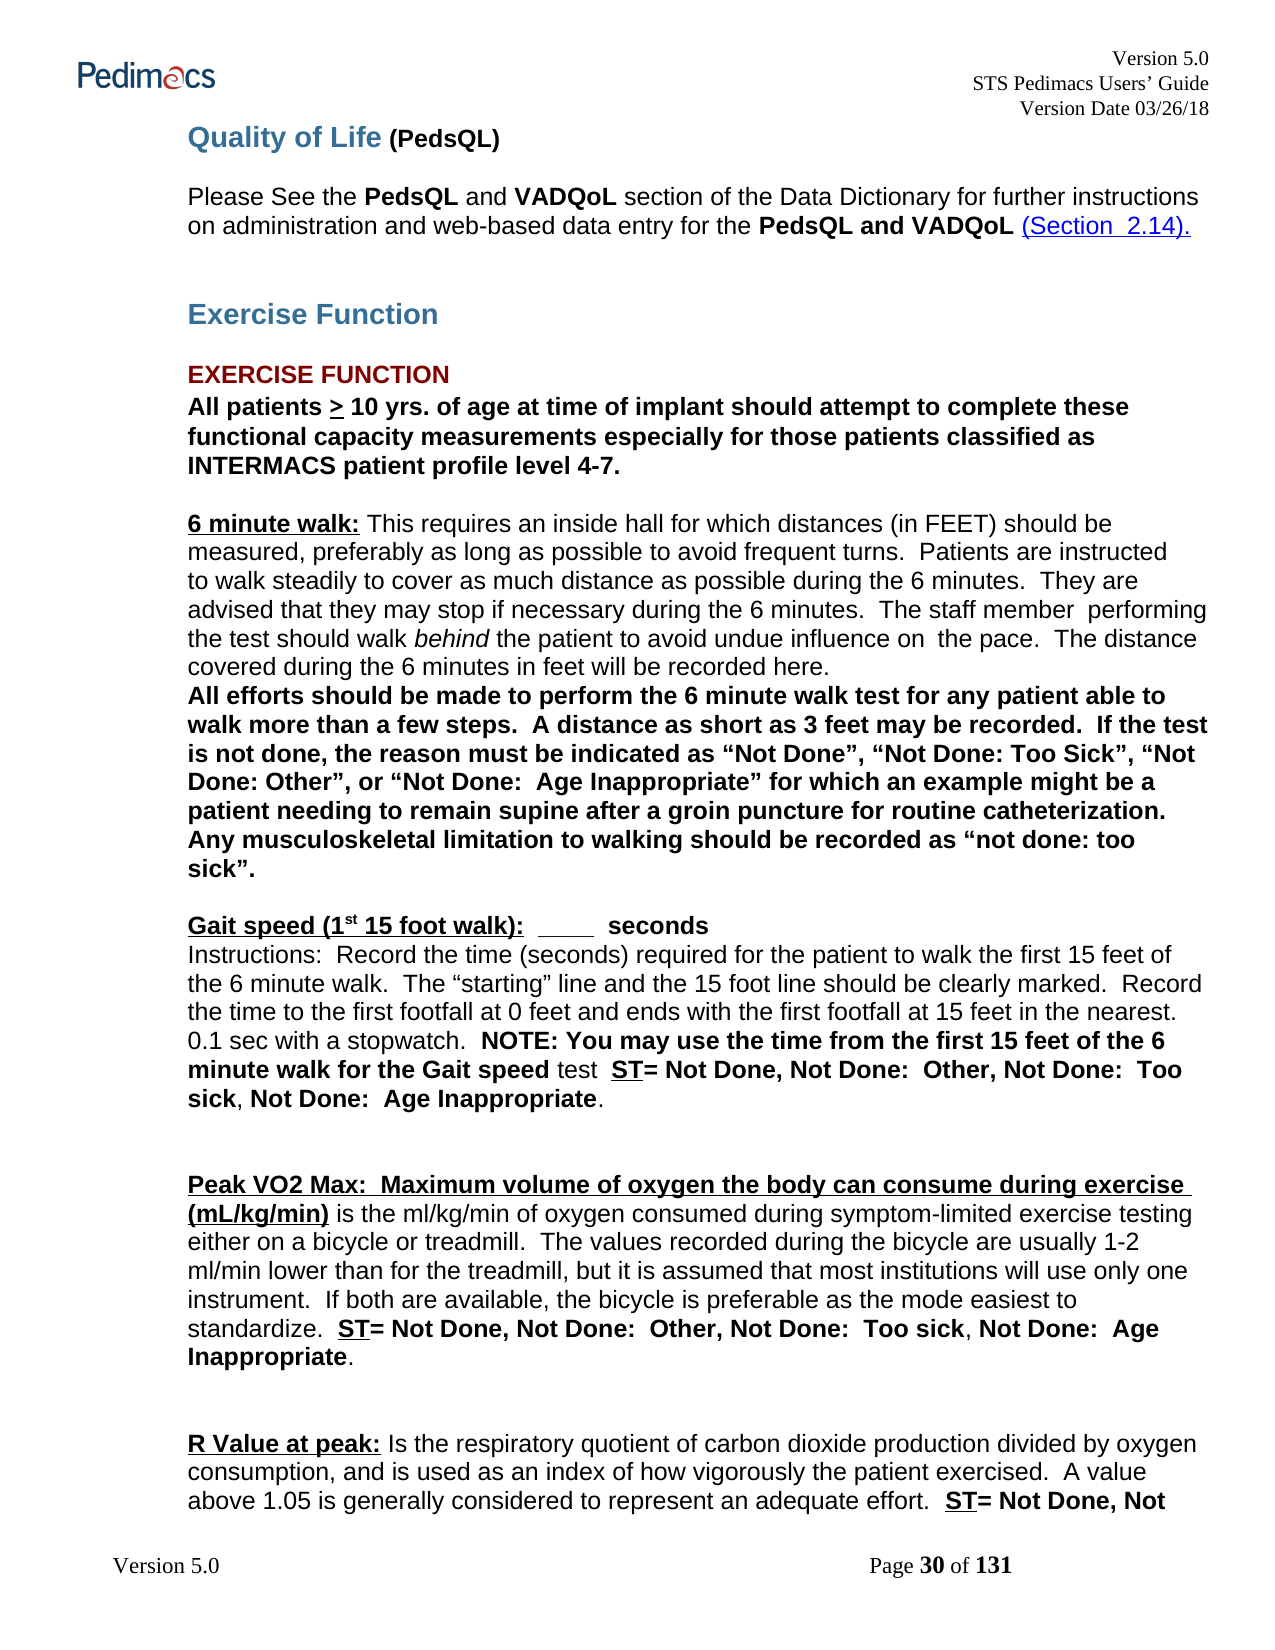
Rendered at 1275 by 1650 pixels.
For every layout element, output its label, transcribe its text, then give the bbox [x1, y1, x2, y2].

text All efforts should be made to perform the 6 minute walk test for any patient able to walk more than a few steps. A distance as short as 3 feet may be recorded. If the test is not done, the reason must be indicated as “Not Done”, “Not Done: Too Sick”, “Not Done: Other”, or “Not Done: Age Inappropriate” for which an example might be a patient needing to remain supine after a groin puncture for routine catheterization. Any musculoskeletal limitation to walking should be recorded as “not done: too sick”. [187, 681, 1209, 882]
text Instructions: Record the time (seconds) required for the patient to walk the first 15 feet of the 6 minute walk. The “starting” line and the 15 foot line should be clearly marked. Record the time to the first footfall at 0 feet and ends with the first footfall at 15 feet in the nearest. 0.1 sec with a stopwatch. NOTE: You may use the time from the first 15 feet of the 6 minute walk for the Gait speed test ST= Not Done, Not Done: Other, Not Done: Too sick, Not Done: Age Inappropriate. [187, 940, 1209, 1112]
text Peak VO2 Max: Maximum volume of oxygen the body can consume during exercise (mL/kg/min) is the ml/kg/min of oxygen consumed during symptom-limited exercise testing either on a bicycle or treadmill. The values recorded during the bicycle are usually 1-2 ml/min lower than for the treadmill, but it is assumed that most institutions will use only one instrument. If both are available, the bicycle is preferable as the mode easiest to standardize. ST= Not Done, Not Done: Other, Not Done: Too sick, Not Done: Age Inappropriate. [187, 1170, 1209, 1371]
text EXERCISE FUNCTION [187, 359, 1209, 388]
picture [62, 56, 241, 96]
text 6 minute walk: This requires an inside hall for which distances (in FEET) should be measured, preferably as long as possible to avoid frequent turns. Patients are instructed to walk steadily to cover as much distance as possible during the 6 minutes. They are advised that they may stop if necessary during the 6 minutes. The staff member performing the test should walk behind the patient to avoid undue influence on the pace. The distance covered during the 6 minutes in feet will be recorded here. [112, 509, 1209, 681]
text Exercise Function [112, 297, 1209, 331]
text All patients > 10 yrs. of age at time of implant should attempt to complete these functional capacity measurements especially for those patients classified as INTERMACS patient profile level 4-7. [187, 388, 1209, 480]
text Please See the PedsQL and VADQoL section of the Data Dictionary for further instructions on administration and web-based data entry for the PedsQL and VADQoL (Section 2.14). [187, 182, 1209, 240]
text Quality of Life (PedsQL) [187, 120, 1209, 153]
text Gait speed (1st 15 foot walk): ____ seconds [187, 911, 1209, 940]
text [187, 1429, 1209, 1515]
